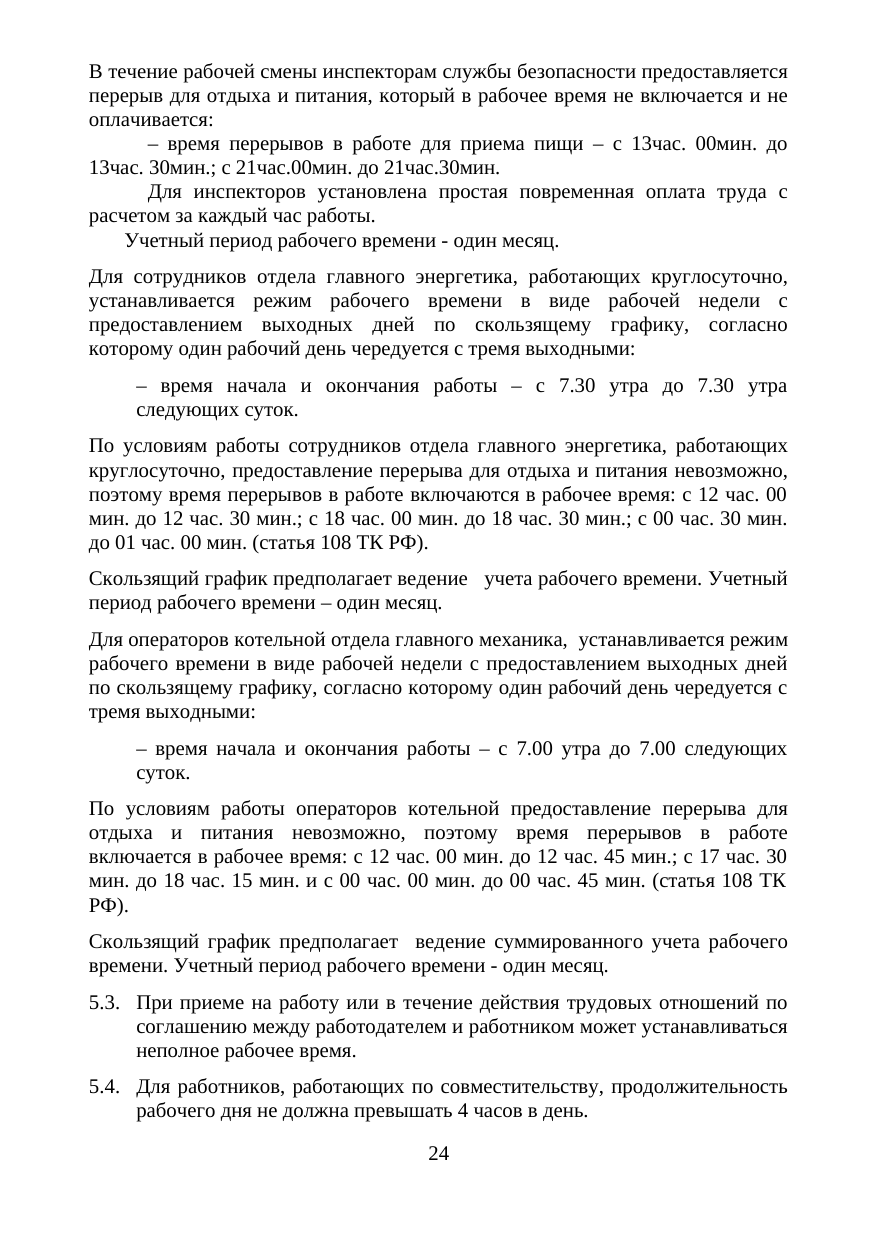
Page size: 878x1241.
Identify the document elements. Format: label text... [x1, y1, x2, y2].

text – время начала и окончания работы – с 7.30 утра до 7.30 утра следующих суток. [136, 373, 788, 421]
list – время перерывов в работе для приема пищи – с 13час. 00мин. до 13час. 30мин.; с 21час.00мин. до 21час.30мин. [89, 131, 788, 179]
text Скользящий график предполагает ведение учета рабочего времени. Учетный период рабочего времени – один месяц. [89, 566, 788, 614]
text – время начала и окончания работы – с 7.00 утра до 7.00 следующих суток. [136, 736, 788, 784]
text 5.3. При приеме на работу или в течение действия трудовых отношений по соглашению между работодателем и работником может устанавливаться неполное рабочее время. [89, 990, 788, 1062]
text Для операторов котельной отдела главного механика, устанавливается режим рабочего времени в виде рабочей недели с предоставлением выходных дней по скользящему графику, согласно которому один рабочий день чередуется с тремя выходными: [89, 627, 788, 723]
text Скользящий график предполагает ведение суммированного учета рабочего времени. Учетный период рабочего времени - один месяц. [89, 929, 788, 977]
text Учетный период рабочего времени - один месяц. [89, 227, 788, 252]
text В течение рабочей смены инспекторам службы безопасности предоставляется перерыв для отдыха и питания, который в рабочее время не включается и не оплачивается: [89, 59, 788, 131]
text По условиям работы сотрудников отдела главного энергетика, работающих круглосуточно, предоставление перерыва для отдыха и питания невозможно, поэтому время перерывов в работе включаются в рабочее время: с 12 час. 00 мин. до 12 час. 30 мин.; с 18 час. 00 мин. до 18 час. 30 мин.; с 00 час. 30 мин. до 01 час. 00 мин. (статья 108 ТК РФ). [89, 433, 788, 554]
text По условиям работы операторов котельной предоставление перерыва для отдыха и питания невозможно, поэтому время перерывов в работе включается в рабочее время: с 12 час. 00 мин. до 12 час. 45 мин.; с 17 час. 30 мин. до 18 час. 15 мин. и с 00 час. 00 мин. до 00 час. 45 мин. (статья 108 ТК РФ). [89, 796, 788, 917]
list Для инспекторов установлена простая повременная оплата труда с расчетом за каждый час работы. [89, 179, 788, 227]
text Для сотрудников отдела главного энергетика, работающих круглосуточно, устанавливается режим рабочего времени в виде рабочей недели с предоставлением выходных дней по скользящему графику, согласно которому один рабочий день чередуется с тремя выходными: [89, 264, 788, 360]
text 5.4. Для работников, работающих по совместительству, продолжительность рабочего дня не должна превышать 4 часов в день. [89, 1074, 788, 1122]
